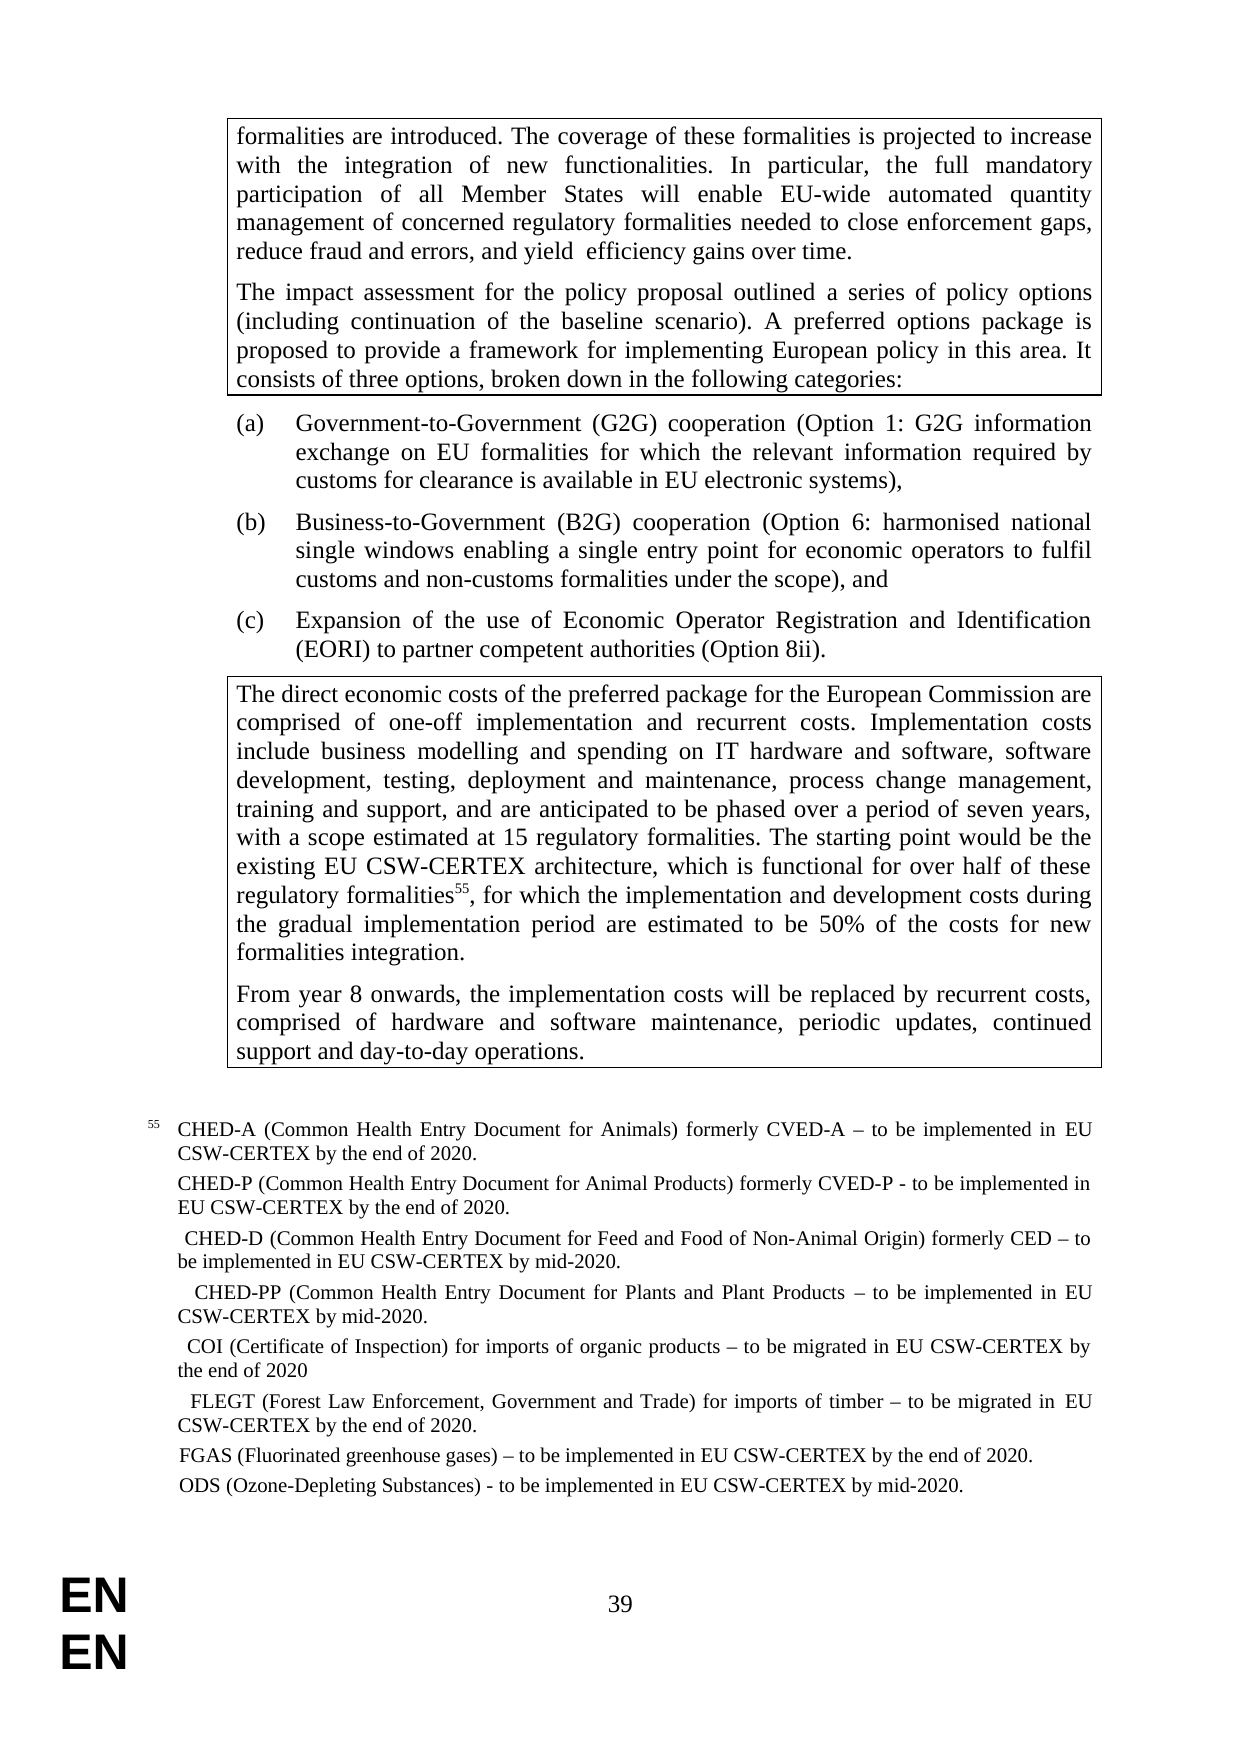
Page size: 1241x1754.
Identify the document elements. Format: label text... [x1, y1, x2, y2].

text From year 8 onwards, the implementation costs will be replaced by recurrent costs, comprised of hardware and software maintenance, periodic updates, continued support and day-to-day operations. [228, 976, 1101, 1067]
text (a) Government-to-Government (G2G) cooperation (Option 1: G2G information exchange on EU formalities for which the relevant information required by customs for clearance is available in EU electronic systems), [236, 408, 1092, 494]
text The direct economic costs of the preferred package for the European Commission are comprised of one-off implementation and recurrent costs. Implementation costs include business modelling and spending on IT hardware and software, software development, testing, deployment and maintenance, process change management, training and support, and are anticipated to be phased over a period of seven years, with a scope estimated at 15 regulatory formalities. The starting point would be the existing EU CSW-CERTEX architecture, which is functional for over half of these regulatory formalities, for which the implementation and development costs during the gradual implementation period are estimated to be 50% of the costs for new formalities integration. [228, 677, 1101, 966]
text (b) Business-to-Government (B2G) cooperation (Option 6: harmonised national single windows enabling a single entry point for economic operators to fulfil customs and non-customs formalities under the scope), and [236, 507, 1092, 593]
text The impact assessment for the policy proposal outlined a series of policy options (including continuation of the baseline scenario). A preferred options package is proposed to provide a framework for implementing European policy in this area. It consists of three options, broken down in the following categories: [228, 274, 1101, 394]
text (c) Expansion of the use of Economic Operator Registration and Identification (EORI) to partner competent authorities (Option 8ii). [236, 606, 1092, 663]
text In line with EU political priorities, the Commission launched a pilot project in 2015 jointly administered by the Directorate General for Taxation and Customs (DG TAXUD) and the Directorate General for Health and Food Safety (DG SANTE), the “EU Customs Single Window-Common Veterinary Entry Document” (EU SW-CVED). This provided an interface between national customs systems and a certification system at EU level through DG TAXUD’s central IT solution. It enabled the automated verification of three sanitary certificates required for the entry of animal/non-animal origin products by five Member States’ customs administrations, which were participating on a voluntary basis. The “EU Customs Single Windows-Certificates Exchange project” (‘EU CSW-CERTEX’), launched in 2017, expanded the pilot and enhanced its functionalities. By the end of 2018, new certificates were introduced, and the number of participating Member States increased from five to nine. The proposed legal initiative will build on the existing pilot solution developed by DG TAXUD and impose its mandatory use on all Member States for the exchange of information on a number of regulatory formalities for which the relevant information required by customs for clearance is available in EU electronic systems. The connections between EU CSW-CERTEX and future EU electronic systems will be established progressively as new regulatory formalities are introduced. The coverage of these formalities is projected to increase with the integration of new functionalities. In particular, the full mandatory participation of all Member States will enable EU-wide automated quantity management of concerned regulatory formalities needed to close enforcement gaps, reduce fraud and errors, and yield efficiency gains over time. [228, 119, 1101, 265]
